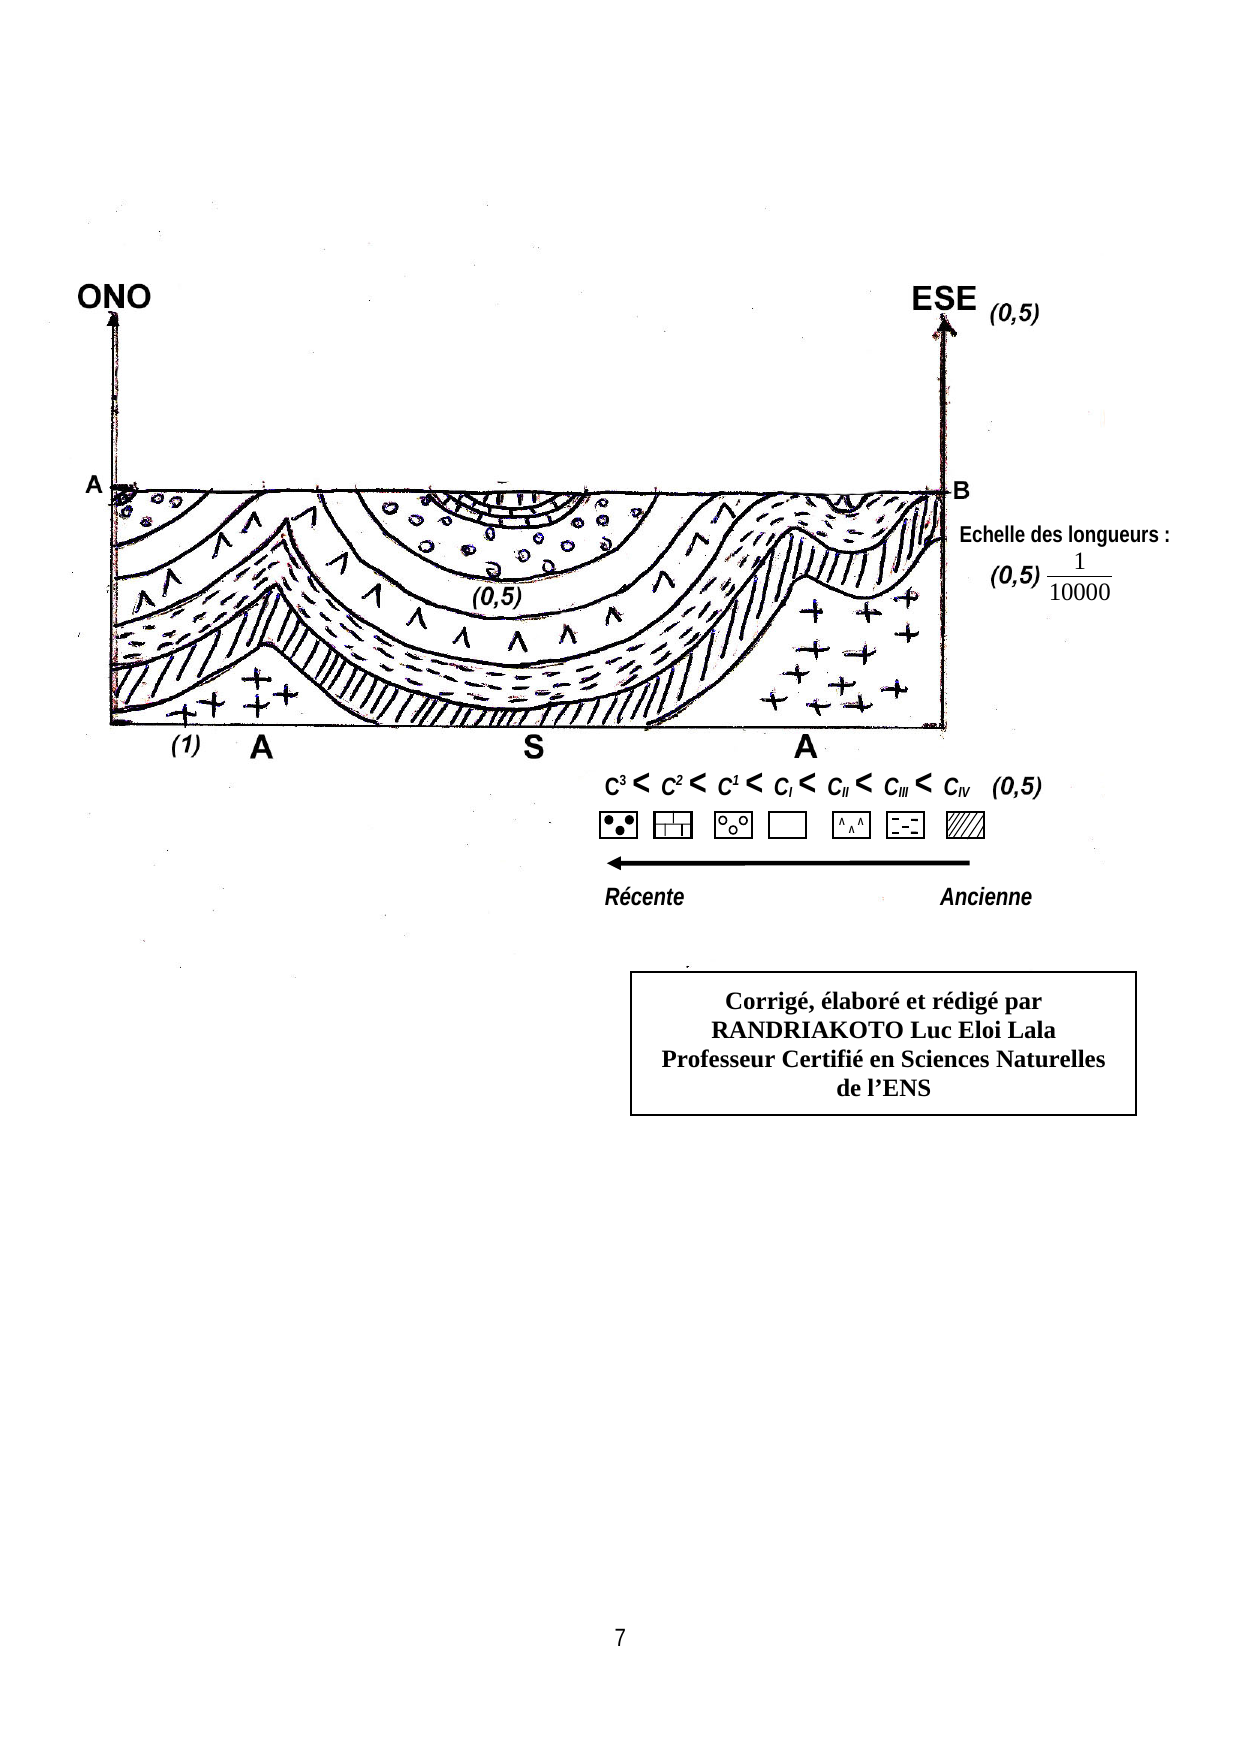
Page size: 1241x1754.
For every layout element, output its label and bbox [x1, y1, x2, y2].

picture [37, 199, 1105, 978]
